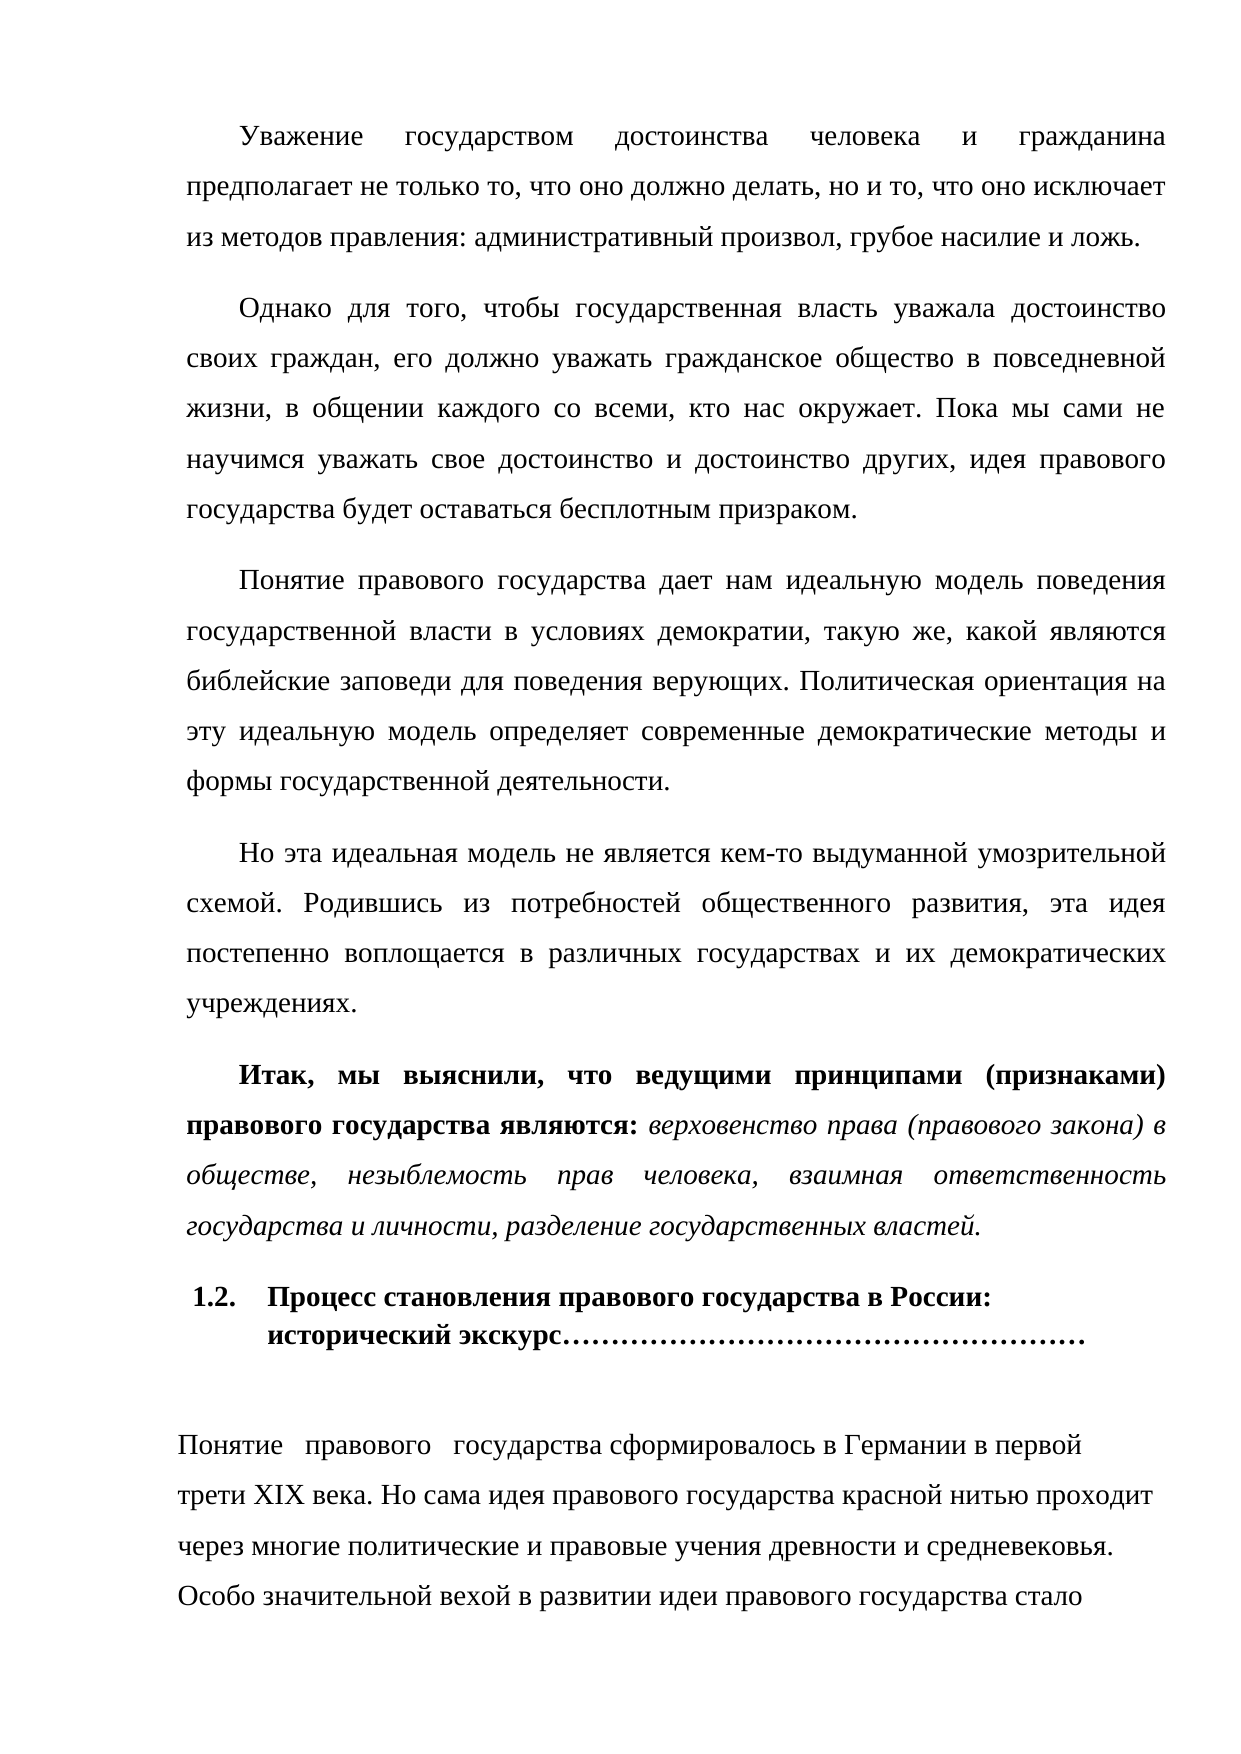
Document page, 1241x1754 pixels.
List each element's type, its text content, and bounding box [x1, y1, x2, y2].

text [177, 1427, 1167, 1612]
text Итак, мы выяснили, что ведущими принципами (признаками) правового государства являются: верховенство права (правового закона) в обществе, незыблемость прав человека, взаимная ответственность государства и личности, разделение государственных властей. [186, 1057, 1167, 1241]
text Уважение государством достоинства человека и гражданина предполагает не только то, что оно должно делать, но и то, что оно исключает из методов правления: административный произвол, грубое насилие и ложь. [186, 118, 1167, 252]
text Понятие правового государства дает нам идеальную модель поведения государственной власти в условиях демократии, такую же, какой являются библейские заповеди для поведения верующих. Политическая ориентация на эту идеальную модель определяет современные демократические методы и формы государственной деятельности. [186, 562, 1167, 797]
text Но эта идеальная модель не является кем-то выдуманной умозрительной схемой. Родившись из потребностей общественного развития, эта идея постепенно воплощается в различных государствах и их демократических учреждениях. [186, 835, 1167, 1019]
text Однако для того, чтобы государственная власть уважала достоинство своих граждан, его должно уважать гражданское общество в повседневной жизни, в общении каждого со всеми, кто нас окружает. Пока мы сами не научимся уважать свое достоинство и достоинство других, идея правового государства будет оставаться бесплотным призраком. [186, 290, 1167, 525]
list Процесс становления правового государства в России: исторический экскурс……………………………………………… [192, 1279, 1167, 1351]
